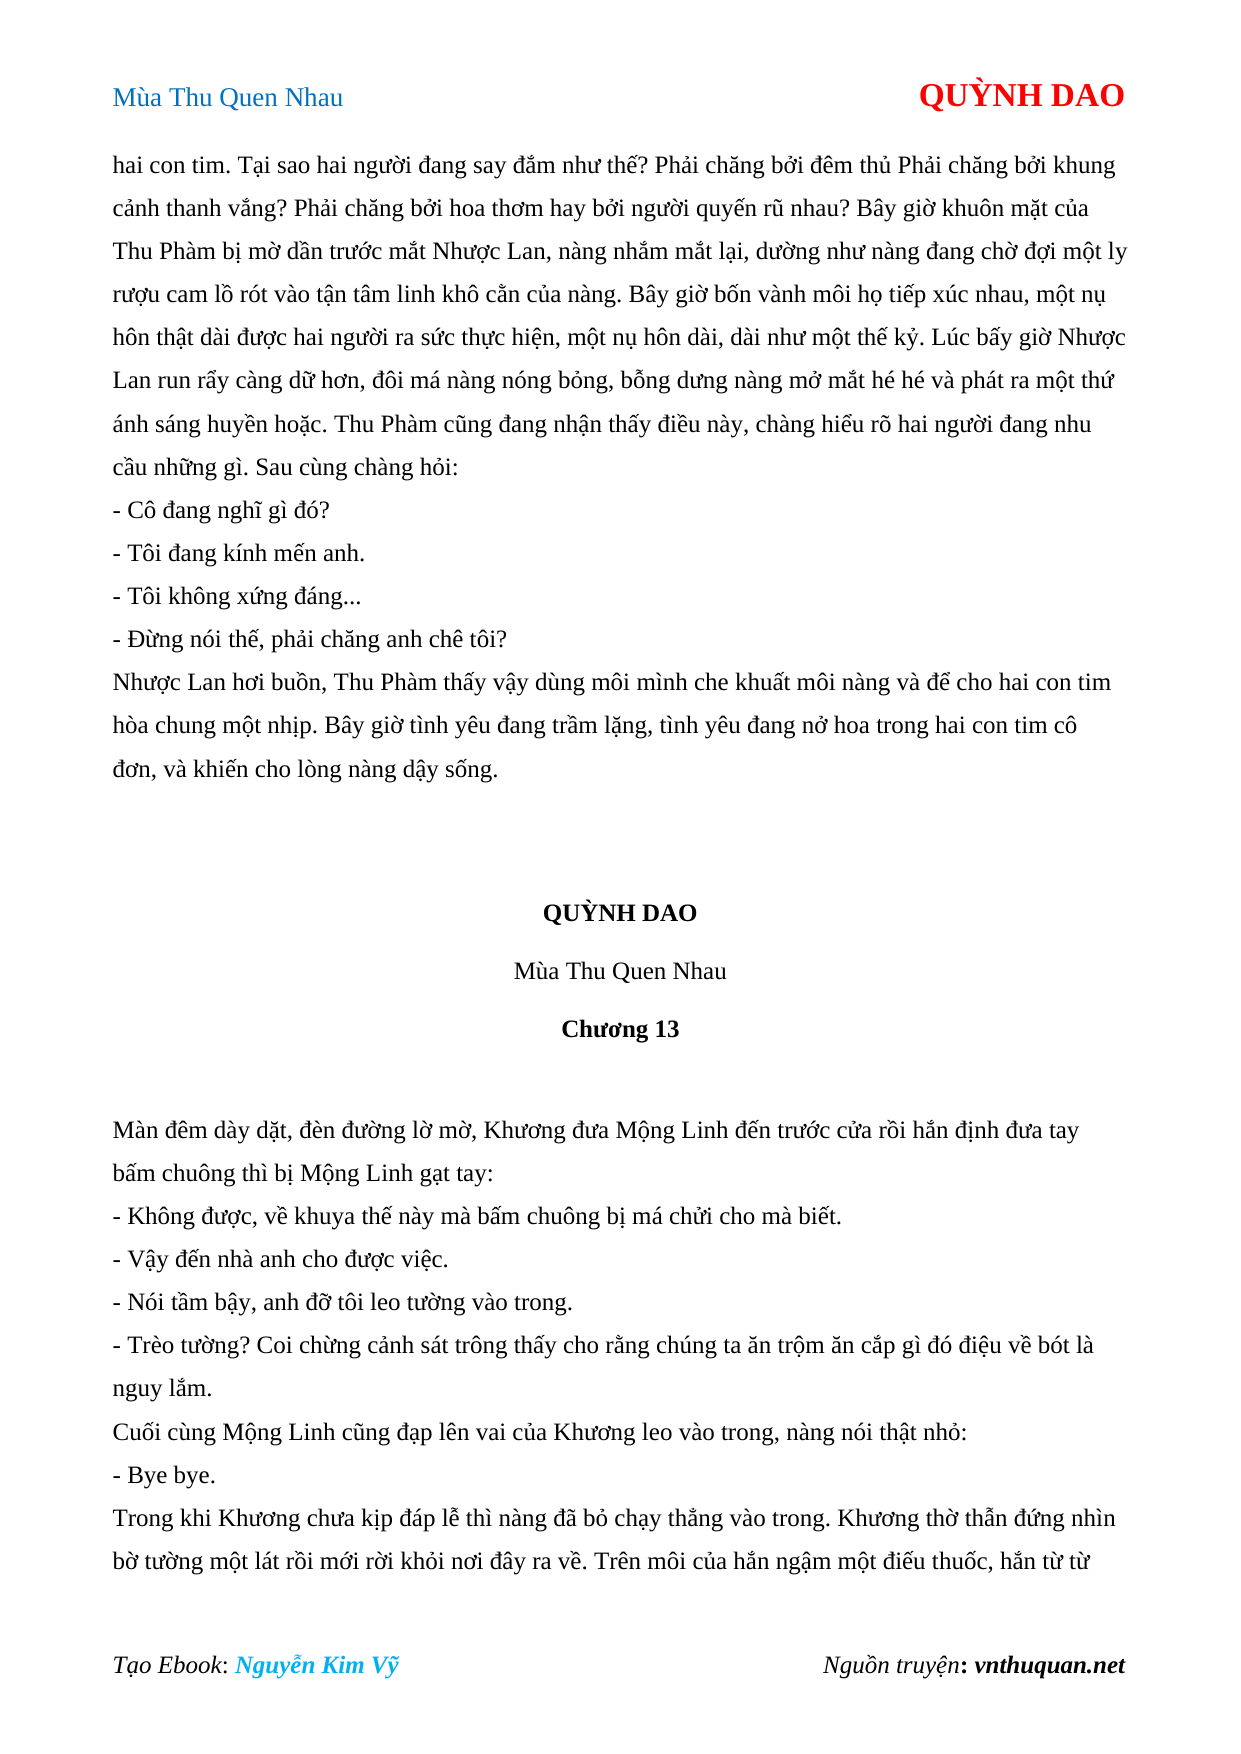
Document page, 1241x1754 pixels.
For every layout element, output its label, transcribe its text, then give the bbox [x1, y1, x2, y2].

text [112, 1072, 1128, 1575]
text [112, 150, 1128, 826]
text QUỲNH DAO [112, 898, 1128, 927]
text Chương 13 [112, 1014, 1128, 1042]
text Mùa Thu Quen Nhau [112, 956, 1128, 984]
